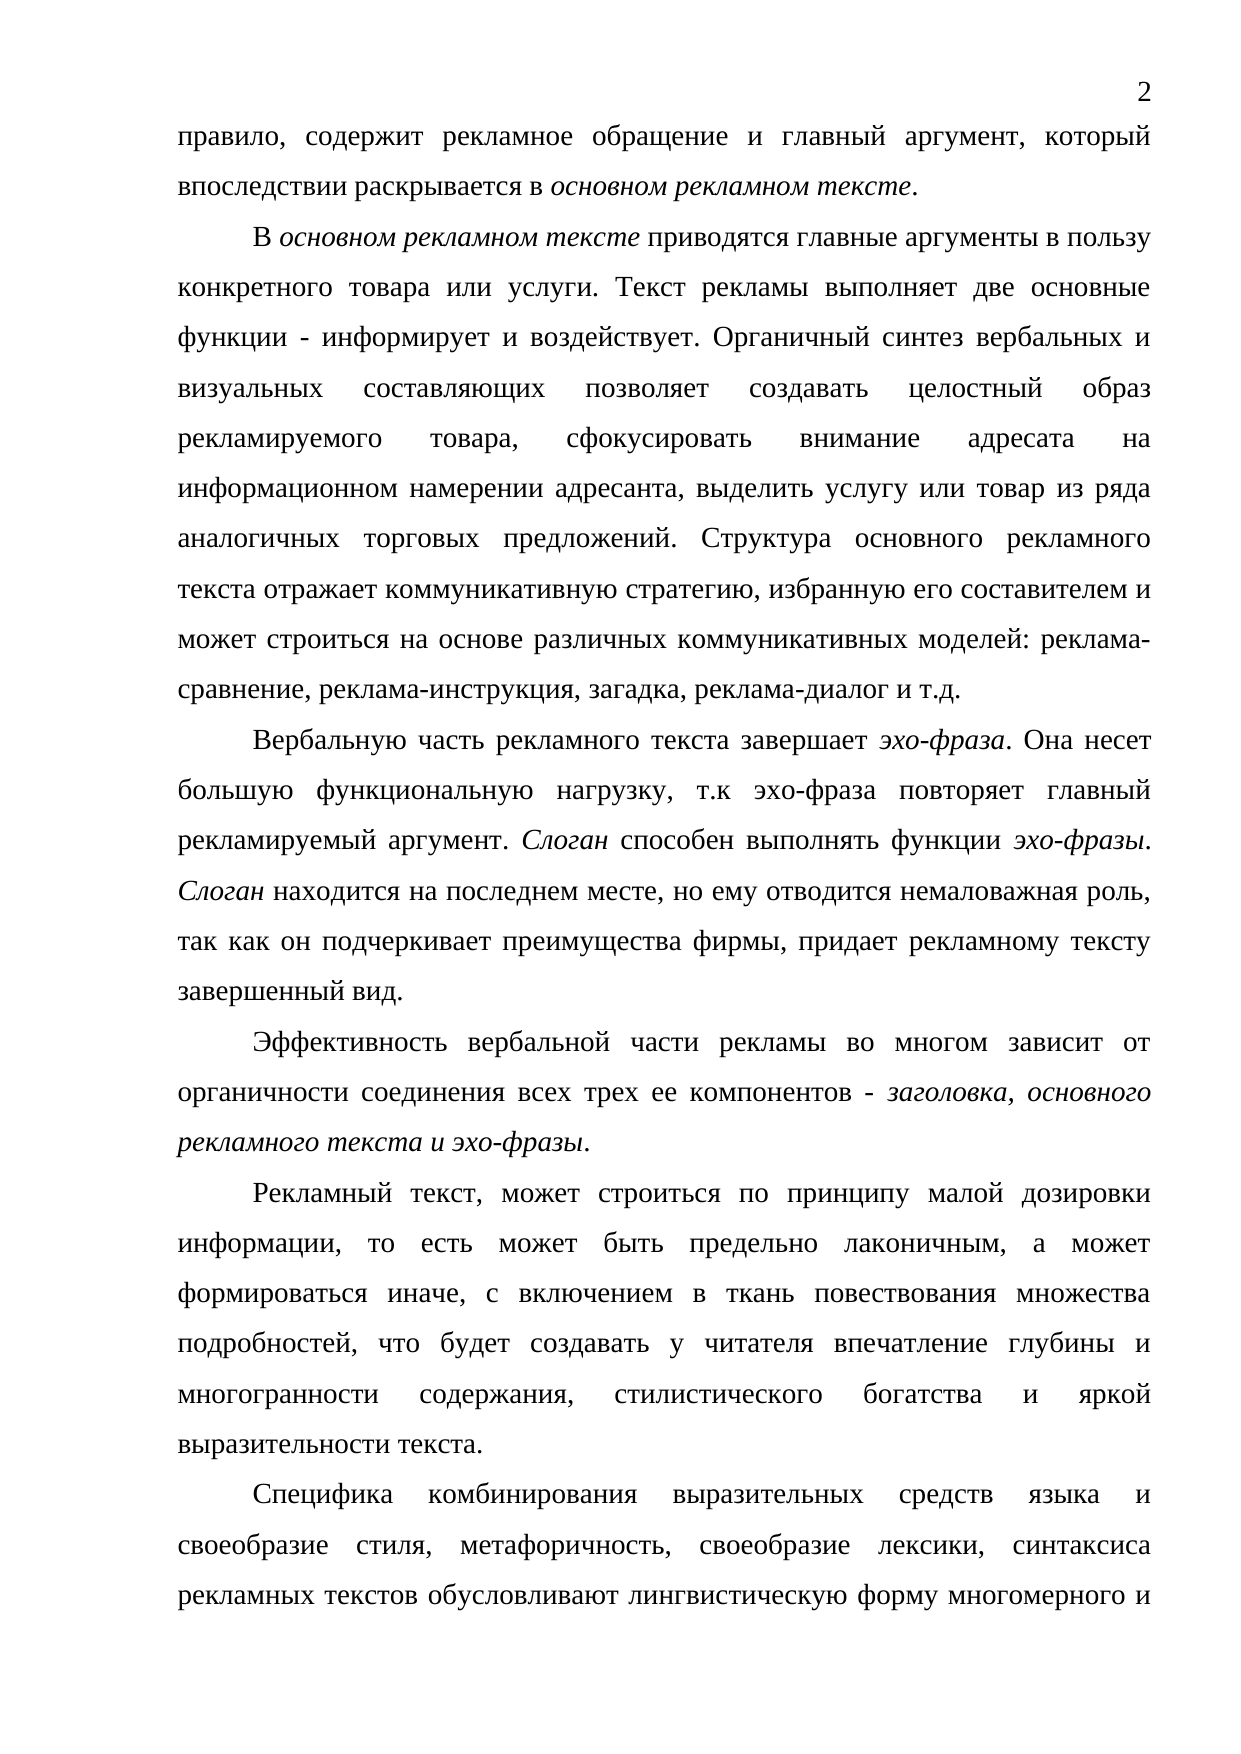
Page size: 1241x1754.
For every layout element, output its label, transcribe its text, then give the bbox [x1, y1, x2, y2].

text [177, 118, 1152, 202]
text В основном рекламном тексте приводятся главные аргументы в пользу конкретного товара или услуги. Текст рекламы выполняет две основные функции - информирует и воздействует. Органичный синтез вербальных и визуальных составляющих позволяет создавать целостный образ рекламируемого товара, сфокусировать внимание адресата на информационном намерении адресанта, выделить услугу или товар из ряда аналогичных торговых предложений. Структура основного рекламного текста отражает коммуникативную стратегию, избранную его составителем и может строиться на основе различных коммуникативных моделей: реклама-сравнение, реклама-инструкция, загадка, реклама-диалог и т.д. [177, 219, 1152, 705]
text Вербальную часть рекламного текста завершает эхо-фраза. Она несет большую функциональную нагрузку, т.к эхо-фраза повторяет главный рекламируемый аргумент. Слоган способен выполнять функции эхо-фразы. Слоган находится на последнем месте, но ему отводится немаловажная роль, так как он подчеркивает преимущества фирмы, придает рекламному тексту завершенный вид. [177, 722, 1152, 1007]
text Рекламный текст, может строиться по принципу малой дозировки информации, то есть может быть предельно лаконичным, а может формироваться иначе, с включением в ткань повествования множества подробностей, что будет создавать у читателя впечатление глубины и многогранности содержания, стилистического богатства и яркой выразительности текста. [177, 1175, 1152, 1460]
text Эффективность вербальной части рекламы во многом зависит от органичности соединения всех трех ее компонентов - заголовка, основного рекламного текста и эхо-фразы. [177, 1024, 1152, 1158]
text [177, 1477, 1152, 1611]
